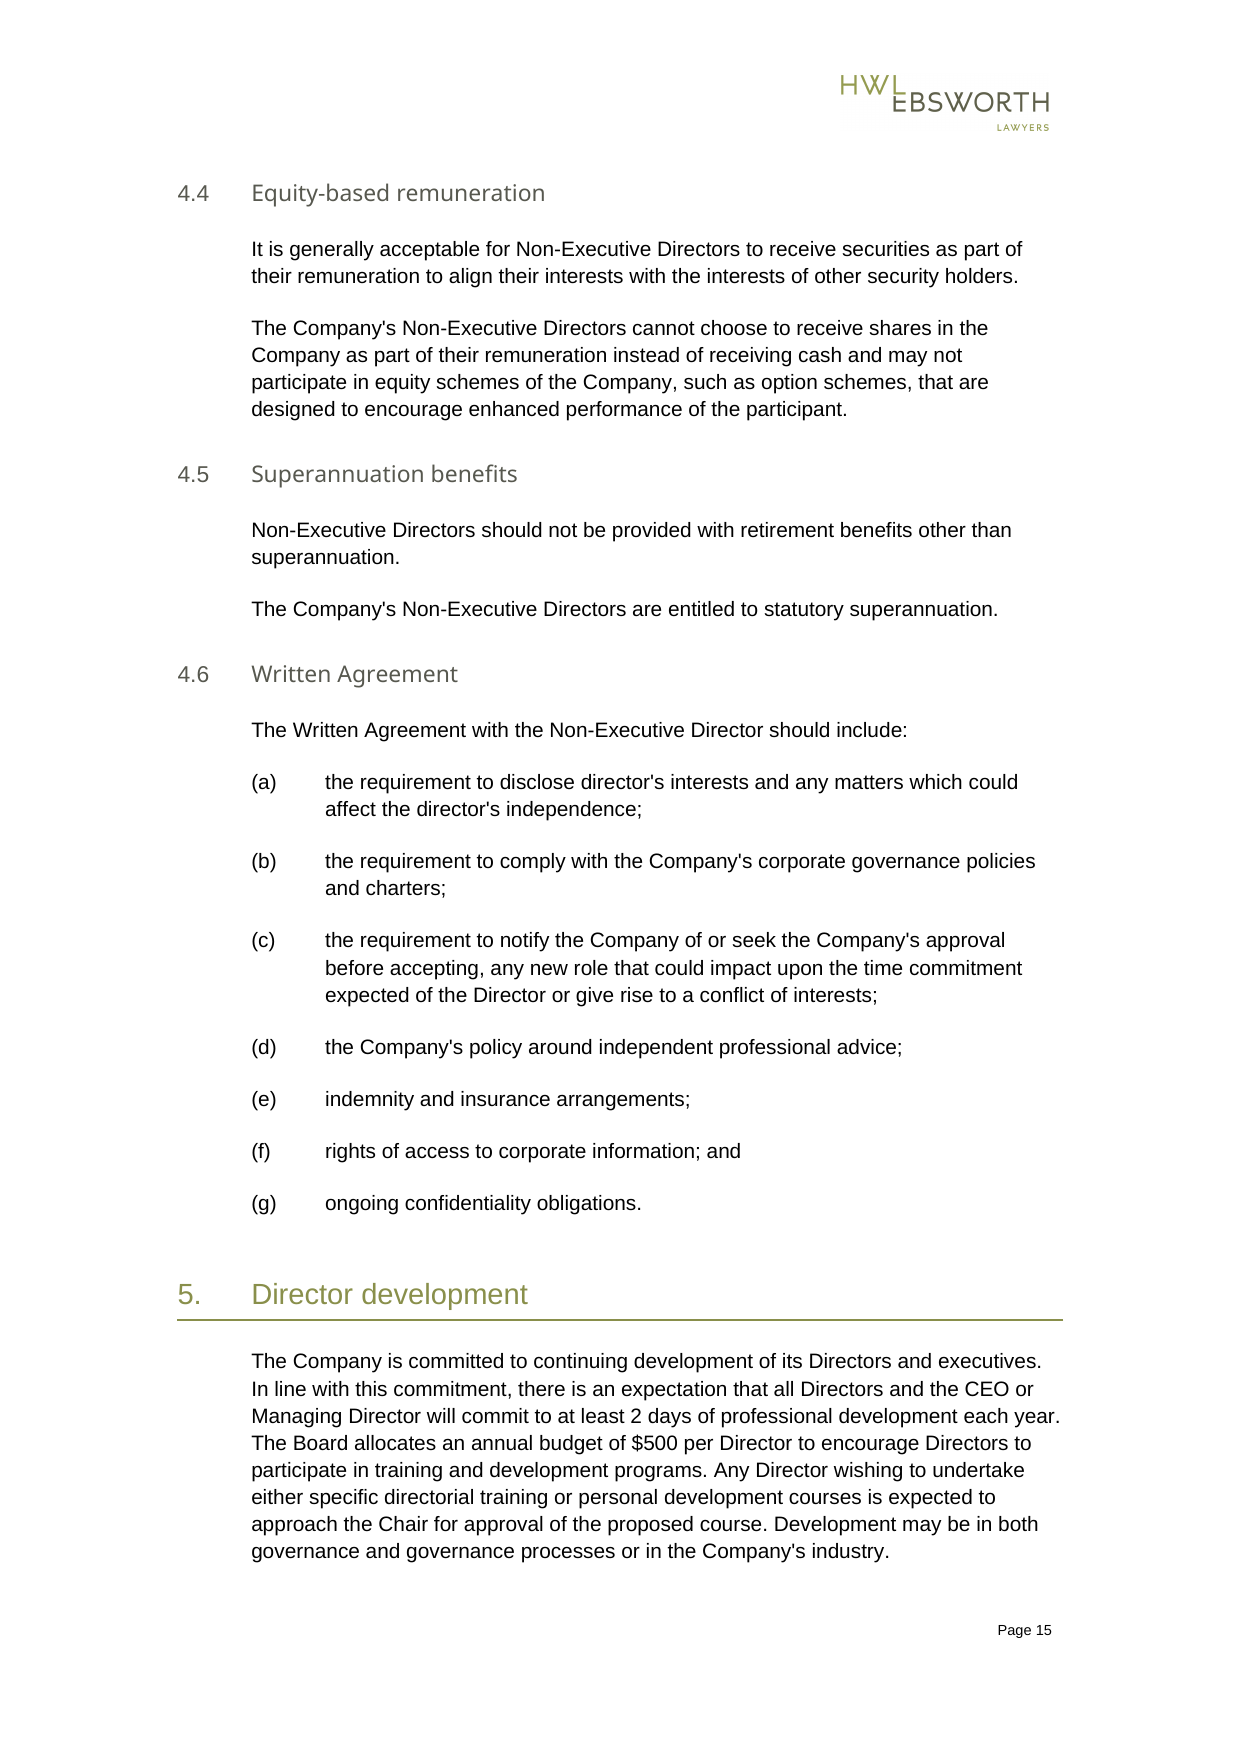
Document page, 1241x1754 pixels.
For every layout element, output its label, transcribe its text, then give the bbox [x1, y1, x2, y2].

text Superannuation benefits [177, 458, 1063, 490]
text The Written Agreement with the Non-Executive Director should include: [251, 715, 1063, 742]
text indemnity and insurance arrangements; [251, 1083, 1063, 1111]
text the requirement to comply with the Company's corporate governance policies and charters; [251, 846, 1063, 900]
text ongoing confidentiality obligations. [251, 1188, 1063, 1215]
text Written Agreement [177, 658, 1063, 690]
text The Company's Non-Executive Directors are entitled to statutory superannuation. [251, 594, 1063, 621]
text Director development [177, 1277, 1063, 1319]
text It is generally acceptable for Non-Executive Directors to receive securities as part of their remuneration to align their interests with the interests of other security holders. [251, 233, 1063, 288]
text rights of access to corporate information; and [251, 1136, 1063, 1163]
text the requirement to notify the Company of or seek the Company's approval before accepting, any new role that could impact upon the time commitment expected of the Director or give rise to a conflict of interests; [251, 925, 1063, 1006]
text the Company's policy around independent professional advice; [251, 1031, 1063, 1058]
text Non-Executive Directors should not be provided with retirement benefits other than superannuation. [251, 515, 1063, 569]
text Equity-based remuneration [177, 177, 1063, 208]
picture [839, 73, 1049, 131]
text the requirement to disclose director's interests and any matters which could affect the director's independence; [251, 767, 1063, 821]
text The Company is committed to continuing development of its Directors and executives. In line with this commitment, there is an expectation that all Directors and the CEO or Managing Director will commit to at least 2 days of professional development each year. The Board allocates an annual budget of $500 per Director to encourage Directors to participate in training and development programs. Any Director wishing to undertake either specific directorial training or personal development courses is expected to approach the Chair for approval of the proposed course. Development may be in both governance and governance processes or in the Company's industry. [251, 1346, 1063, 1563]
text The Company's Non-Executive Directors cannot choose to receive shares in the Company as part of their remuneration instead of receiving cash and may not participate in equity schemes of the Company, such as option schemes, that are designed to encourage enhanced performance of the participant. [251, 313, 1063, 421]
